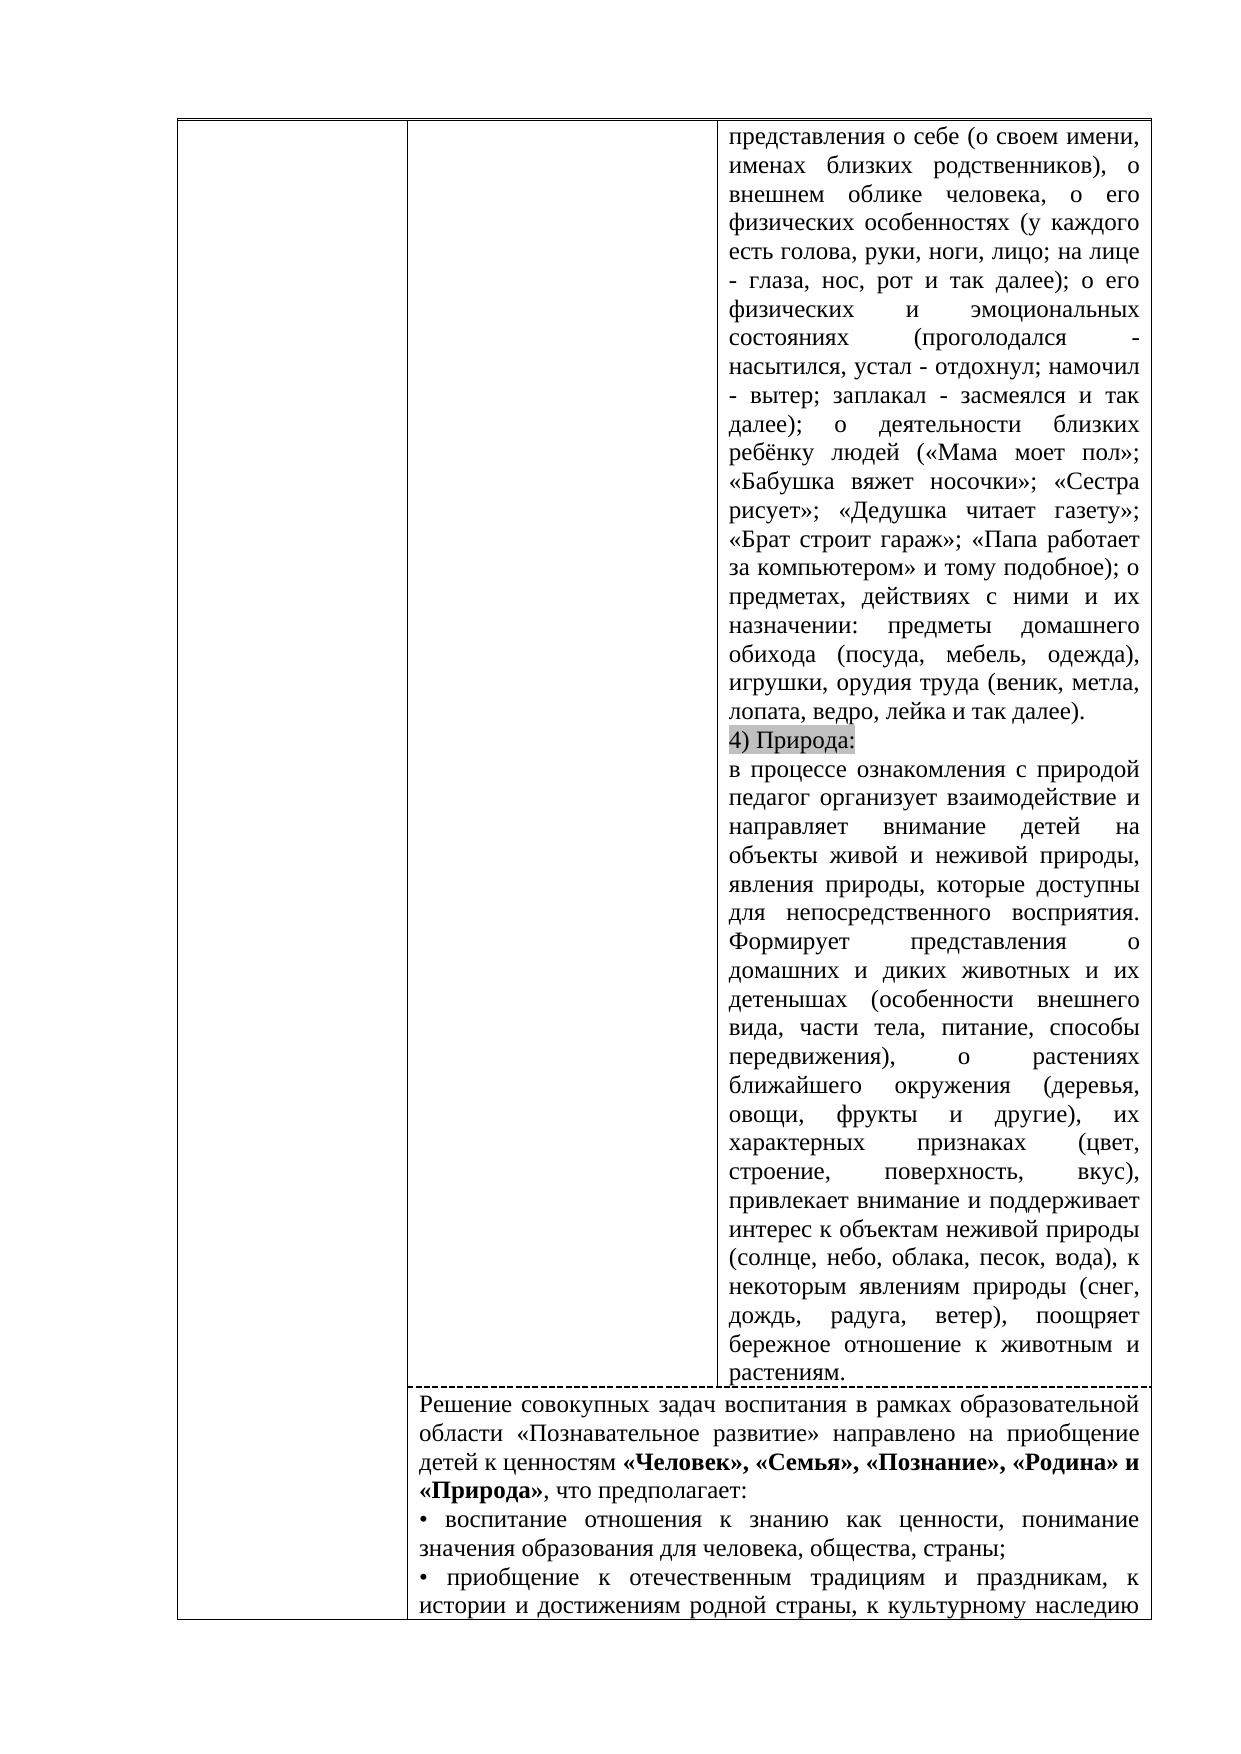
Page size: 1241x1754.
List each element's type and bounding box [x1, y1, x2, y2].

table_cell [718, 121, 1151, 1386]
table_cell [408, 121, 717, 1386]
table_cell [408, 1386, 1151, 1619]
table_cell [178, 121, 407, 1619]
